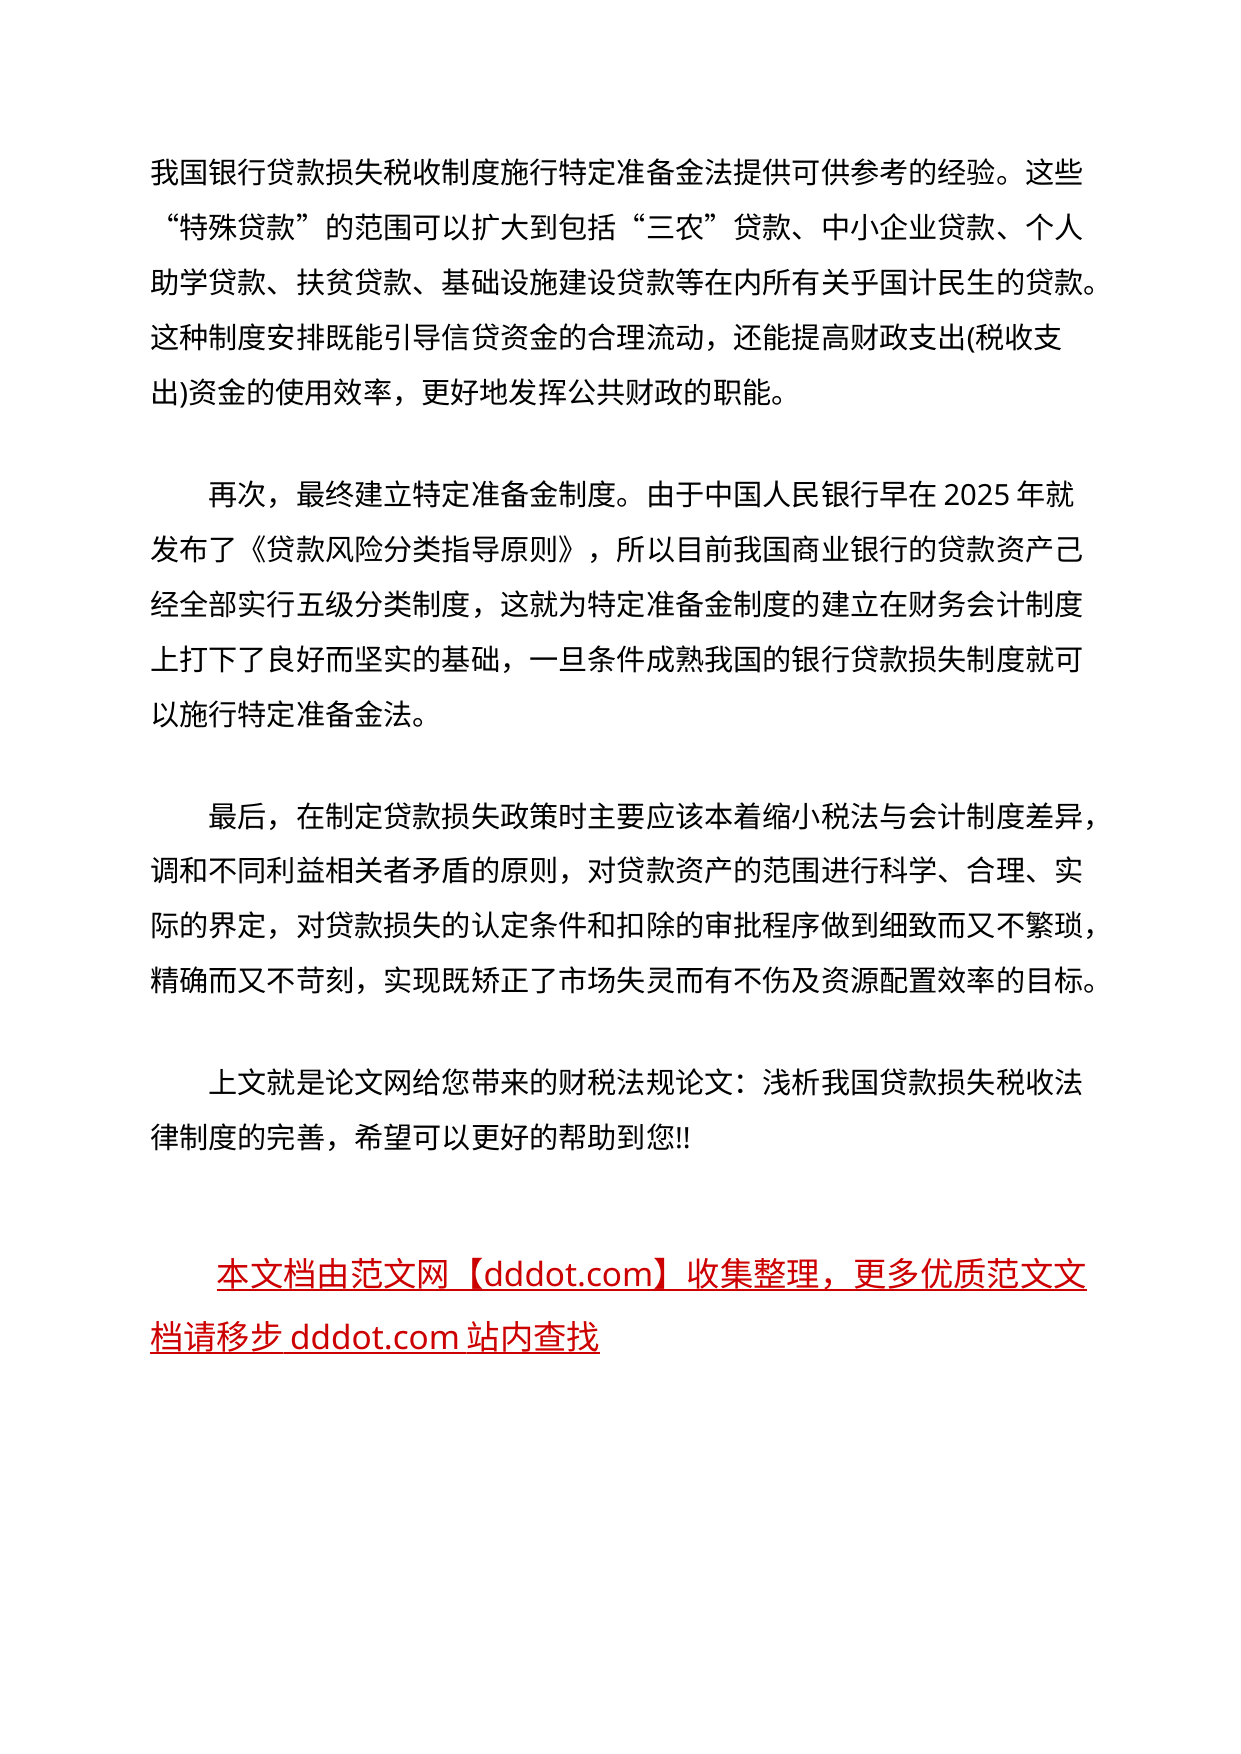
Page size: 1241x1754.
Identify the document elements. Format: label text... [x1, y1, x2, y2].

text 上文就是论文网给您带来的财税法规论文：浅析我国贷款损失税收法律制度的完善，希望可以更好的帮助到您!! [150, 1059, 1090, 1157]
text 再次，最终建立特定准备金制度。由于中国人民银行早在2025年就发布了《贷款风险分类指导原则》，所以目前我国商业银行的贷款资产己经全部实行五级分类制度，这就为特定准备金制度的建立在财务会计制度上打下了良好而坚实的基础，一旦条件成熟我国的银行贷款损失制度就可以施行特定准备金法。 [150, 472, 1090, 734]
text 本文档由范文网【dddot.com】收集整理，更多优质范文文档请移步dddot.com站内查找 [150, 1248, 1090, 1359]
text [150, 150, 1090, 412]
text 最后，在制定贷款损失政策时主要应该本着缩小税法与会计制度差异，调和不同利益相关者矛盾的原则，对贷款资产的范围进行科学、合理、实际的界定，对贷款损失的认定条件和扣除的审批程序做到细致而又不繁琐，精确而又不苛刻，实现既矫正了市场失灵而有不伤及资源配置效率的目标。 [150, 793, 1090, 1000]
